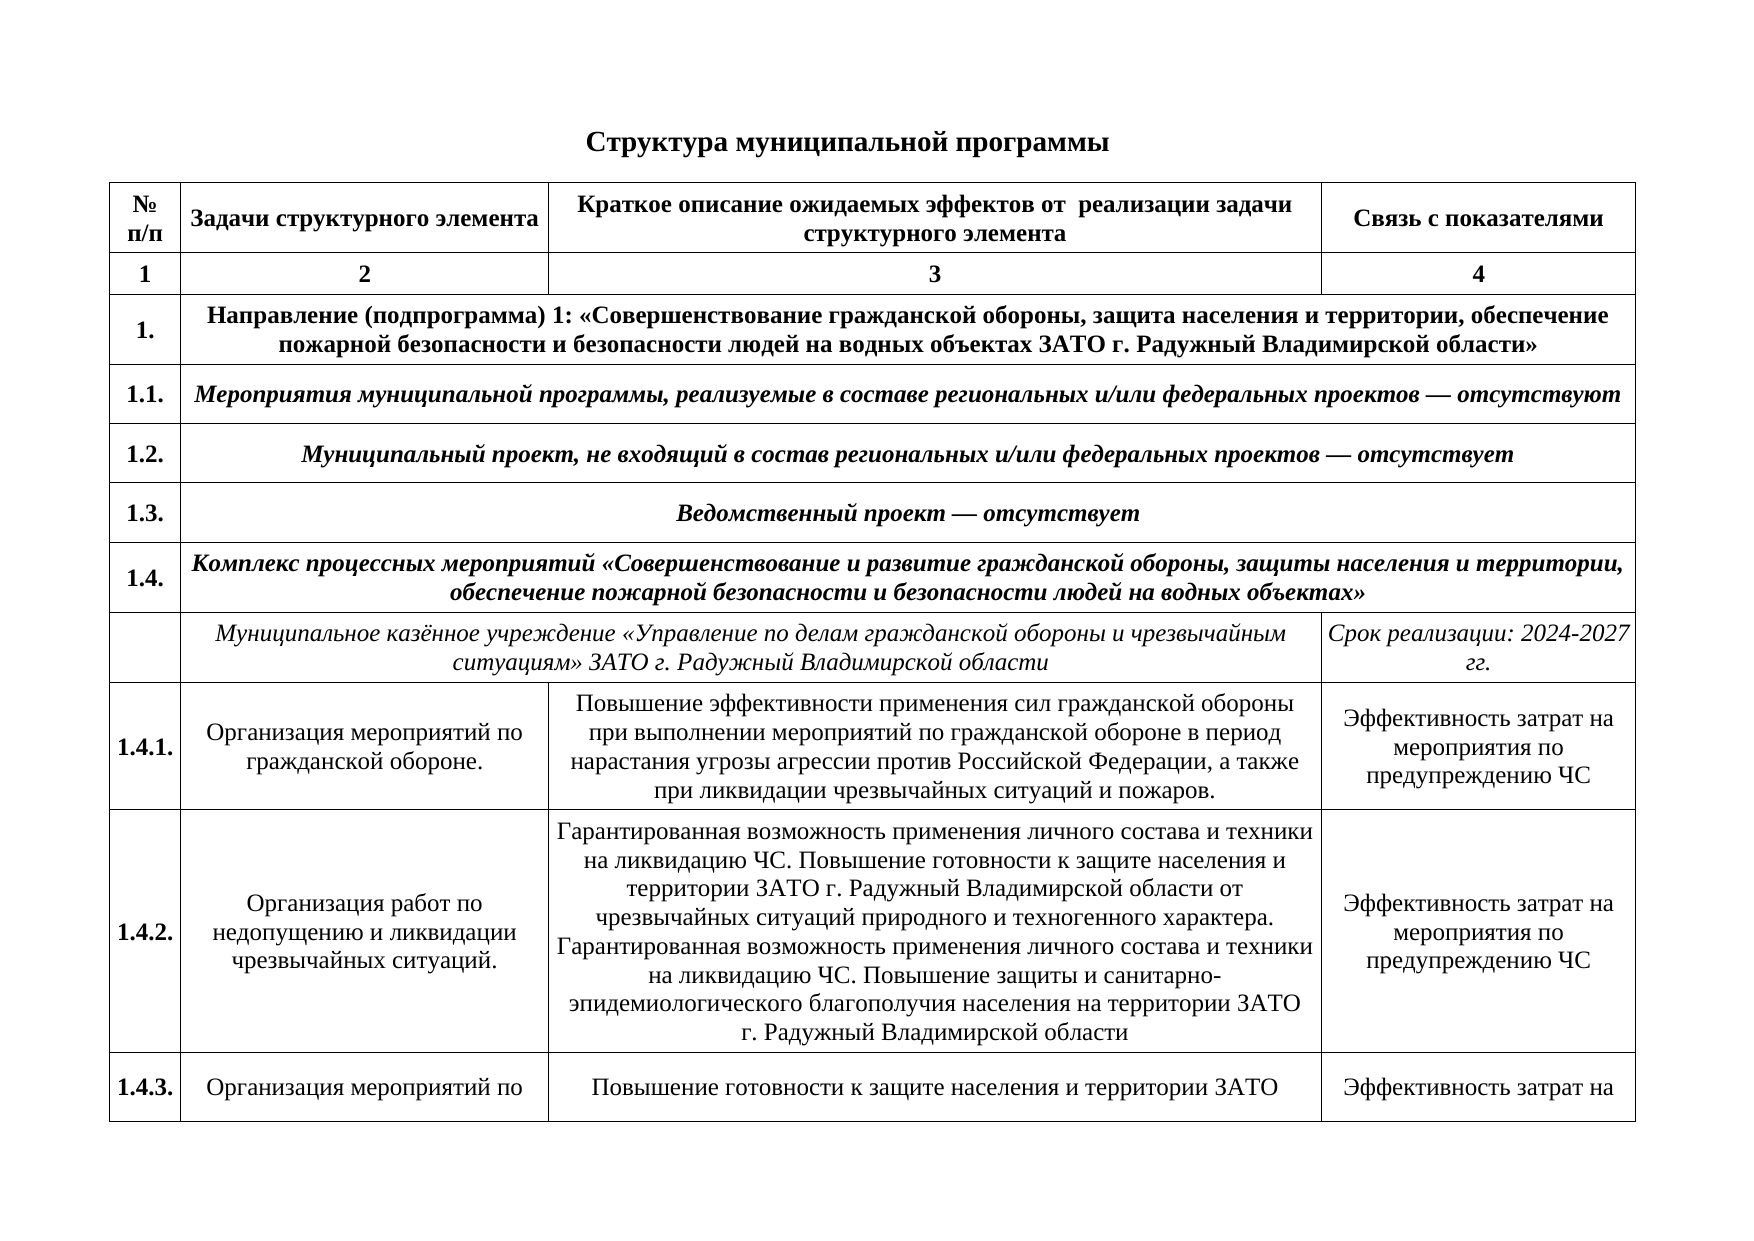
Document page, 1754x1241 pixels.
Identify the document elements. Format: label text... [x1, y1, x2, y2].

table_cell Мероприятия муниципальной программы, реализуемые в составе региональных и/или федеральных проектов — отсутствуют [181, 365, 1635, 423]
table_cell Эффективность затрат на мероприятия по предупреждению ЧС [1322, 810, 1635, 1052]
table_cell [1322, 1053, 1635, 1121]
table_header № п/п [110, 183, 180, 252]
table_cell 4 [1322, 253, 1635, 293]
table_cell Муниципальный проект, не входящий в состав региональных и/или федеральных проектов — отсутствует [181, 424, 1635, 482]
table_cell 1. [110, 295, 180, 363]
table_cell 1.4.2. [110, 810, 180, 1052]
table_header Краткое описание ожидаемых эффектов от реализации задачи структурного элемента [549, 183, 1321, 252]
table_cell Эффективность затрат на мероприятия по предупреждению ЧС [1322, 683, 1635, 809]
table_cell Организация работ по недопущению и ликвидации чрезвычайных ситуаций. [181, 810, 548, 1052]
table_cell 2 [181, 253, 548, 293]
table_cell 1.3. [110, 483, 180, 542]
table_cell 1.4.1. [110, 683, 180, 809]
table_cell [549, 1053, 1321, 1121]
table_cell Муниципальное казённое учреждение «Управление по делам гражданской обороны и чрезвычайным ситуациям» ЗАТО г. Радужный Владимирской области [181, 613, 1321, 682]
table_cell Организация мероприятий по гражданской обороне. [181, 683, 548, 809]
table_cell 1 [110, 253, 180, 293]
table_cell 1.4. [110, 543, 180, 612]
table_cell 1.4.3. [110, 1053, 180, 1121]
table_header Связь с показателями [1322, 183, 1635, 252]
table_cell Гарантированная возможность применения личного состава и техники на ликвидацию ЧС. Повышение готовности к защите населения и территории ЗАТО г. Радужный Владимирской области от чрезвычайных ситуаций природного и техногенного характера. Гарантированная возможность применения личного состава и техники на ликвидацию ЧС. Повышение защиты и санитарно-эпидемиологического благополучия населения на территории ЗАТО г. Радужный Владимирской области [549, 810, 1321, 1052]
table_cell 3 [549, 253, 1321, 293]
table_cell Ведомственный проект — отсутствует [181, 483, 1635, 542]
table_cell Комплекс процессных мероприятий «Совершенствование и развитие гражданской обороны, защиты населения и территории, обеспечение пожарной безопасности и безопасности людей на водных объектах» [181, 543, 1635, 612]
table_cell 1.1. [110, 365, 180, 423]
table_cell Срок реализации: 2024-2027 гг. [1322, 613, 1635, 682]
table_cell Повышение эффективности применения сил гражданской обороны при выполнении мероприятий по гражданской обороне в период нарастания угрозы агрессии против Российской Федерации, а также при ликвидации чрезвычайных ситуаций и пожаров. [549, 683, 1321, 809]
table_cell 1.2. [110, 424, 180, 482]
table_cell [110, 613, 180, 682]
table_header Задачи структурного элемента [181, 183, 548, 252]
table_cell Направление (подпрограмма) 1: «Совершенствование гражданской обороны, защита населения и территории, обеспечение пожарной безопасности и безопасности людей на водных объектах ЗАТО г. Радужный Владимирской области» [181, 295, 1635, 363]
text Структура муниципальной программы [118, 124, 1577, 157]
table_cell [181, 1053, 548, 1121]
